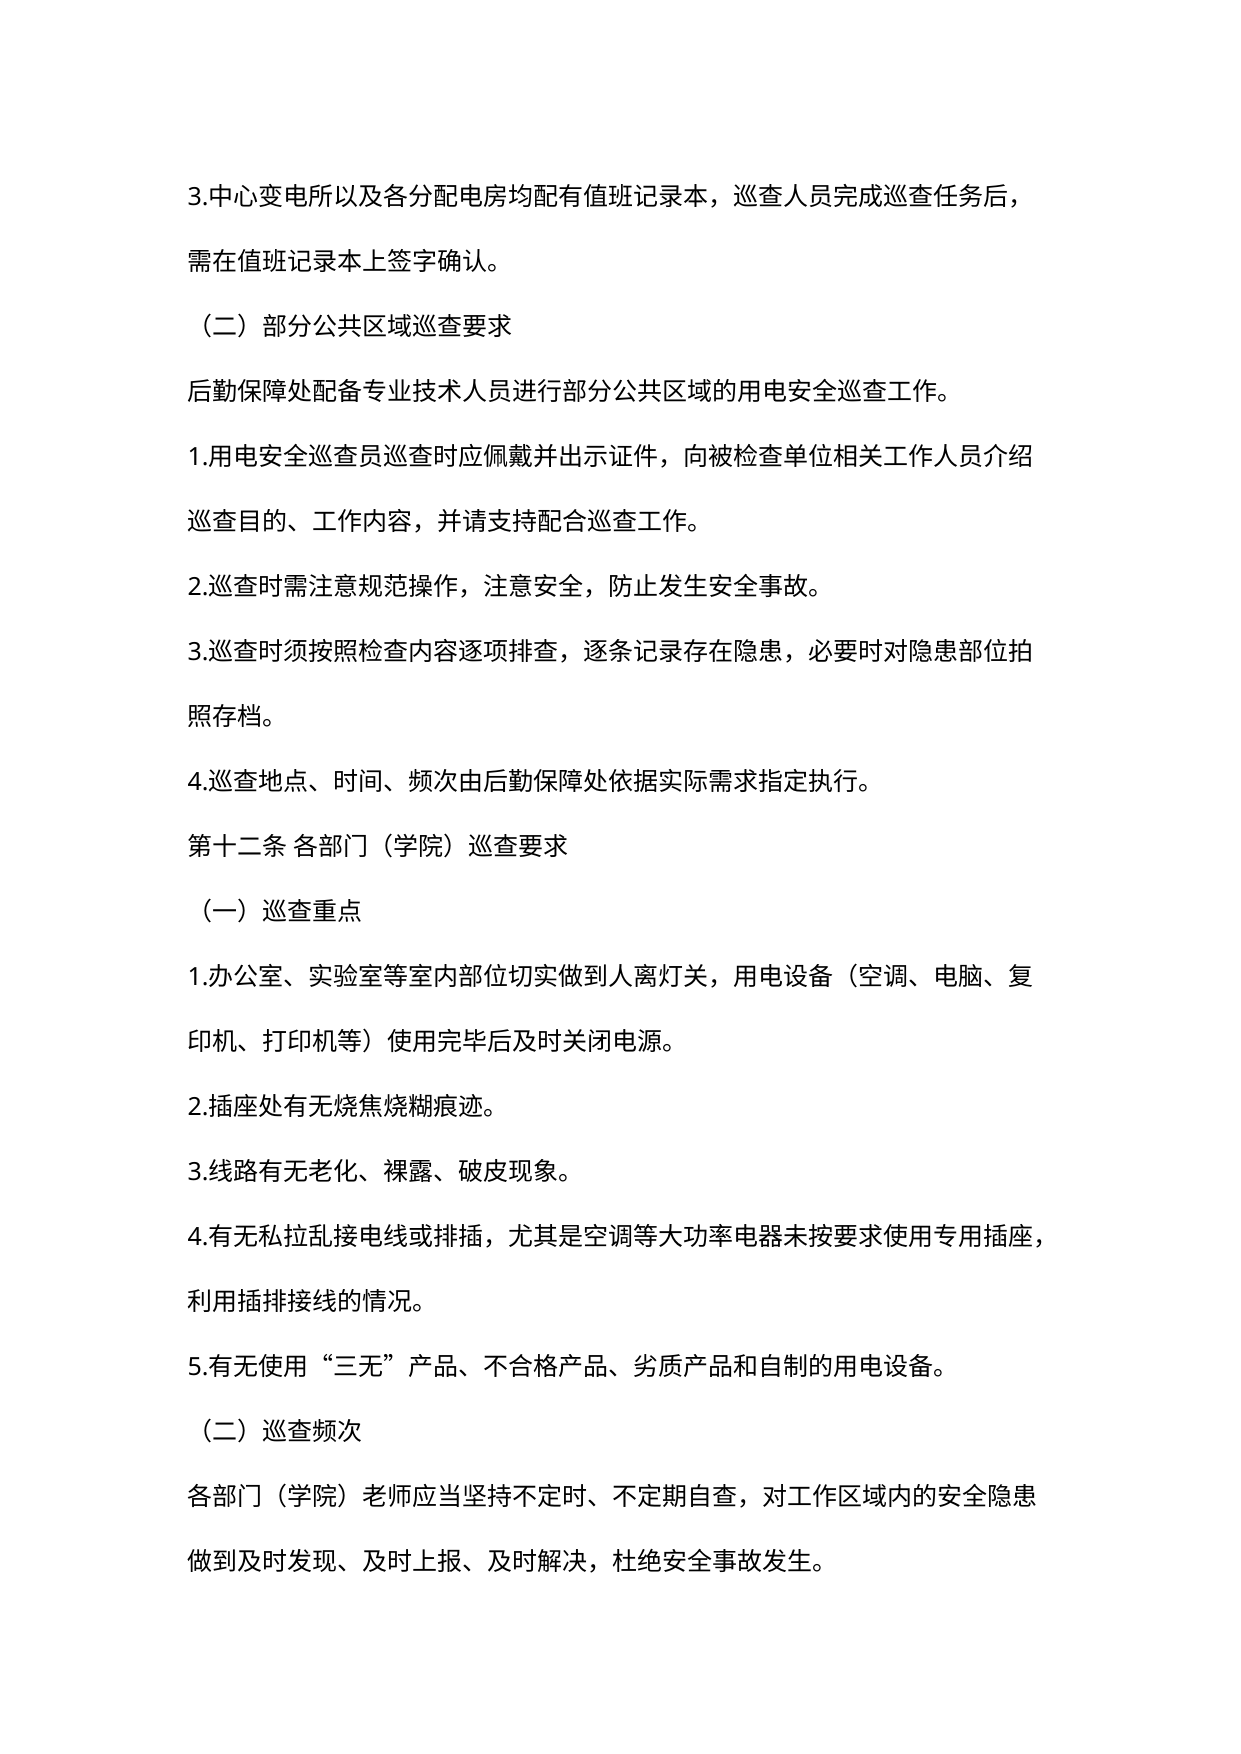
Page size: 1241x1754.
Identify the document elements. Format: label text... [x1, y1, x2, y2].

text 第十二条 各部门（学院）巡查要求 [187, 812, 1053, 877]
text （二）部分公共区域巡查要求 [187, 292, 1053, 357]
text 4.有无私拉乱接电线或排插，尤其是空调等大功率电器未按要求使用专用插座，利用插排接线的情况。 [187, 1202, 1053, 1332]
text 3.巡查时须按照检查内容逐项排查，逐条记录存在隐患，必要时对隐患部位拍照存档。 [187, 617, 1053, 747]
text 3.线路有无老化、裸露、破皮现象。 [187, 1137, 1053, 1202]
text （二）巡查频次 [187, 1397, 1053, 1462]
text 1.用电安全巡查员巡查时应佩戴并出示证件，向被检查单位相关工作人员介绍巡查目的、工作内容，并请支持配合巡查工作。 [187, 422, 1053, 552]
text 各部门（学院）老师应当坚持不定时、不定期自查，对工作区域内的安全隐患做到及时发现、及时上报、及时解决，杜绝安全事故发生。 [187, 1462, 1053, 1592]
text 3.中心变电所以及各分配电房均配有值班记录本，巡查人员完成巡查任务后，需在值班记录本上签字确认。 [187, 162, 1053, 292]
text 4.巡查地点、时间、频次由后勤保障处依据实际需求指定执行。 [187, 747, 1053, 812]
text （一）巡查重点 [187, 877, 1053, 942]
text 1.办公室、实验室等室内部位切实做到人离灯关，用电设备（空调、电脑、复印机、打印机等）使用完毕后及时关闭电源。 [187, 942, 1053, 1072]
text 2.巡查时需注意规范操作，注意安全，防止发生安全事故。 [187, 552, 1053, 617]
text 5.有无使用“三无”产品、不合格产品、劣质产品和自制的用电设备。 [187, 1332, 1053, 1397]
text 2.插座处有无烧焦烧糊痕迹。 [187, 1072, 1053, 1137]
text 后勤保障处配备专业技术人员进行部分公共区域的用电安全巡查工作。 [187, 357, 1053, 422]
